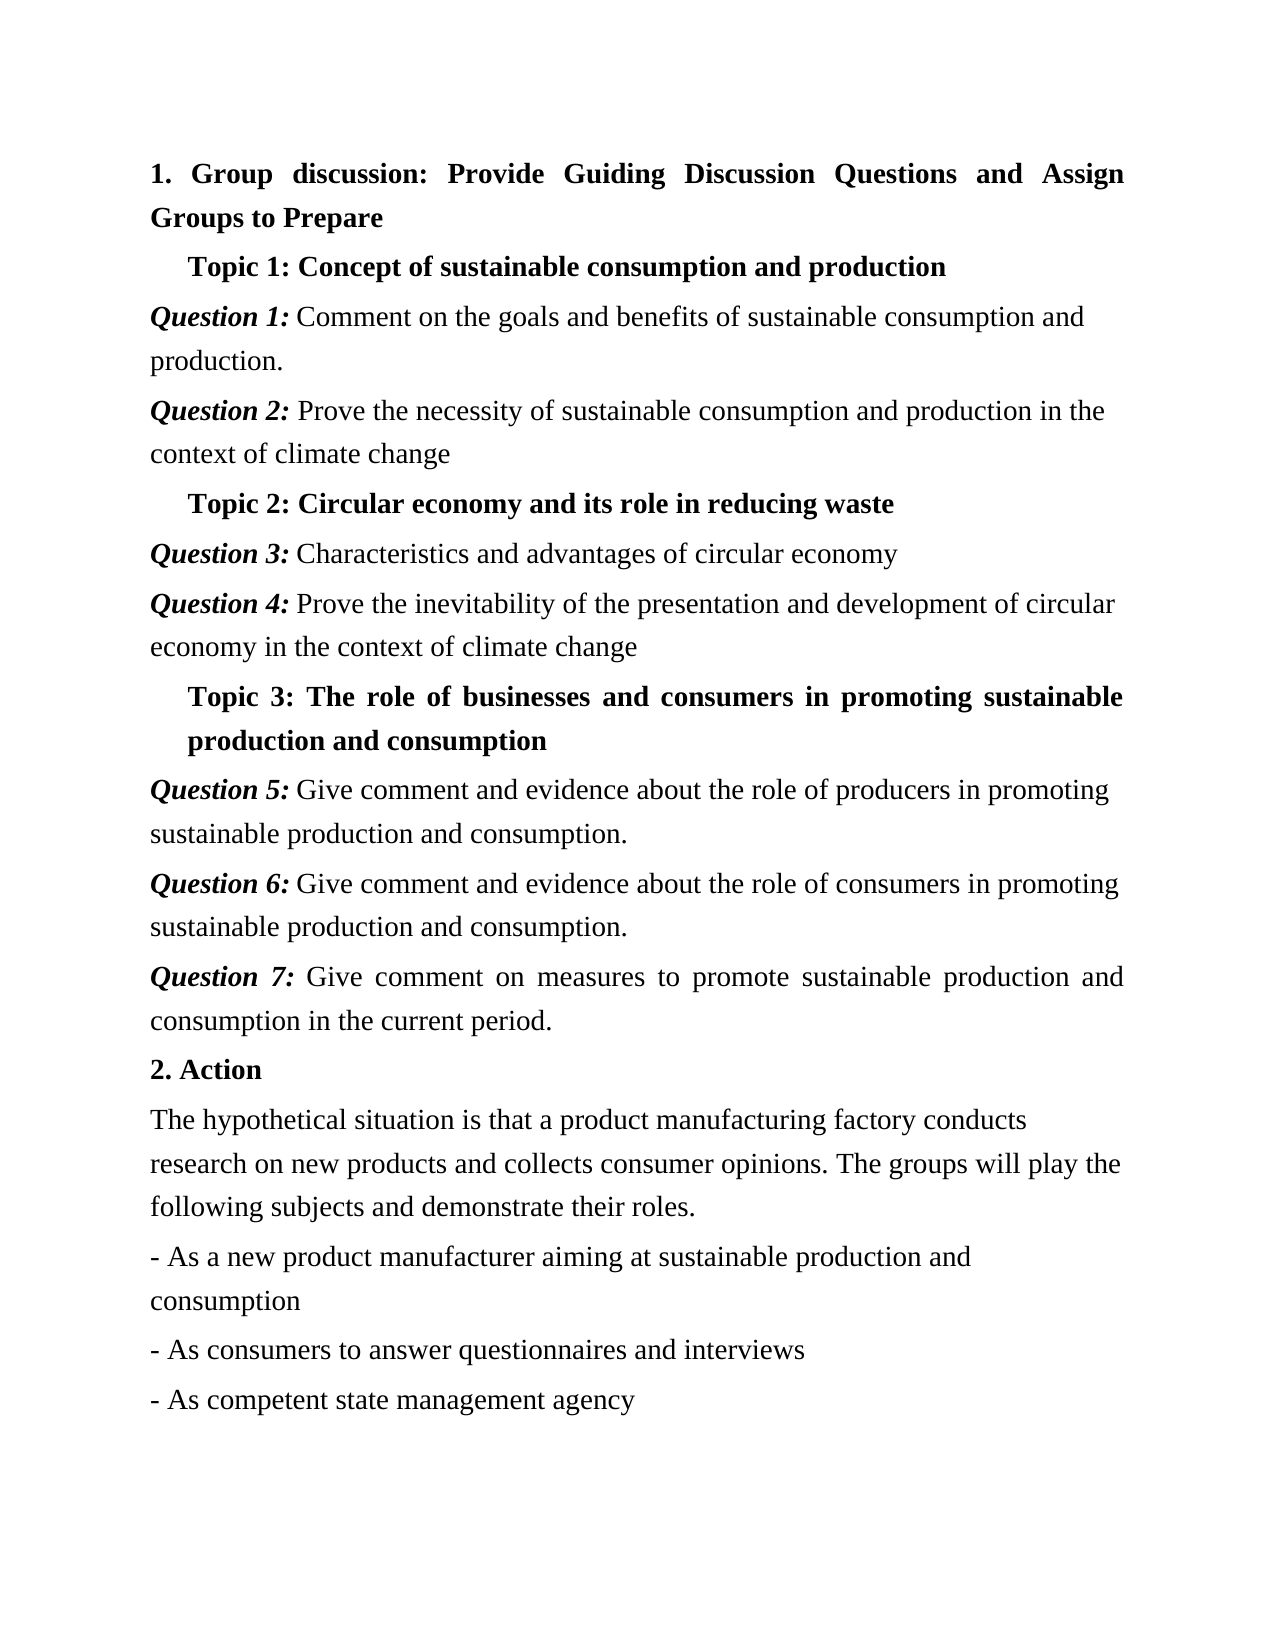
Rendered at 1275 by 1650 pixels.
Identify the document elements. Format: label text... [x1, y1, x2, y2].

text Question 2: Prove the necessity of sustainable consumption and production in the context of climate change [150, 393, 1125, 470]
text Topic 1: Concept of sustainable consumption and production [187, 249, 1125, 283]
text Question 5: Give comment and evidence about the role of producers in promoting sustainable production and consumption. [150, 772, 1125, 849]
text Question 3: Characteristics and advantages of circular economy [150, 536, 1125, 569]
text 1. Group discussion: Provide Guiding Discussion Questions and Assign Groups to Prepare [150, 156, 1125, 233]
text Topic 3: The role of businesses and consumers in promoting sustainable production and consumption [187, 679, 1125, 756]
text 2. Action [150, 1052, 1125, 1086]
text The hypothetical situation is that a product manufacturing factory conducts research on new products and collects consumer opinions. The groups will play the following subjects and demonstrate their roles. [150, 1102, 1125, 1223]
text Question 4: Prove the inevitability of the presentation and development of circular economy in the context of climate change [150, 586, 1125, 663]
text Question 1: Comment on the goals and benefits of sustainable consumption and production. [150, 299, 1125, 376]
text Topic 2: Circular economy and its role in reducing waste [187, 486, 1125, 519]
text Question 6: Give comment and evidence about the role of consumers in promoting sustainable production and consumption. [150, 866, 1125, 943]
text - As consumers to answer questionnaires and interviews [150, 1332, 1125, 1366]
text - As a new product manufacturer aiming at sustainable production and consumption [150, 1239, 1125, 1316]
text Question 7: Give comment on measures to promote sustainable production and consumption in the current period. [150, 959, 1125, 1036]
text - As competent state management agency [150, 1382, 1125, 1416]
